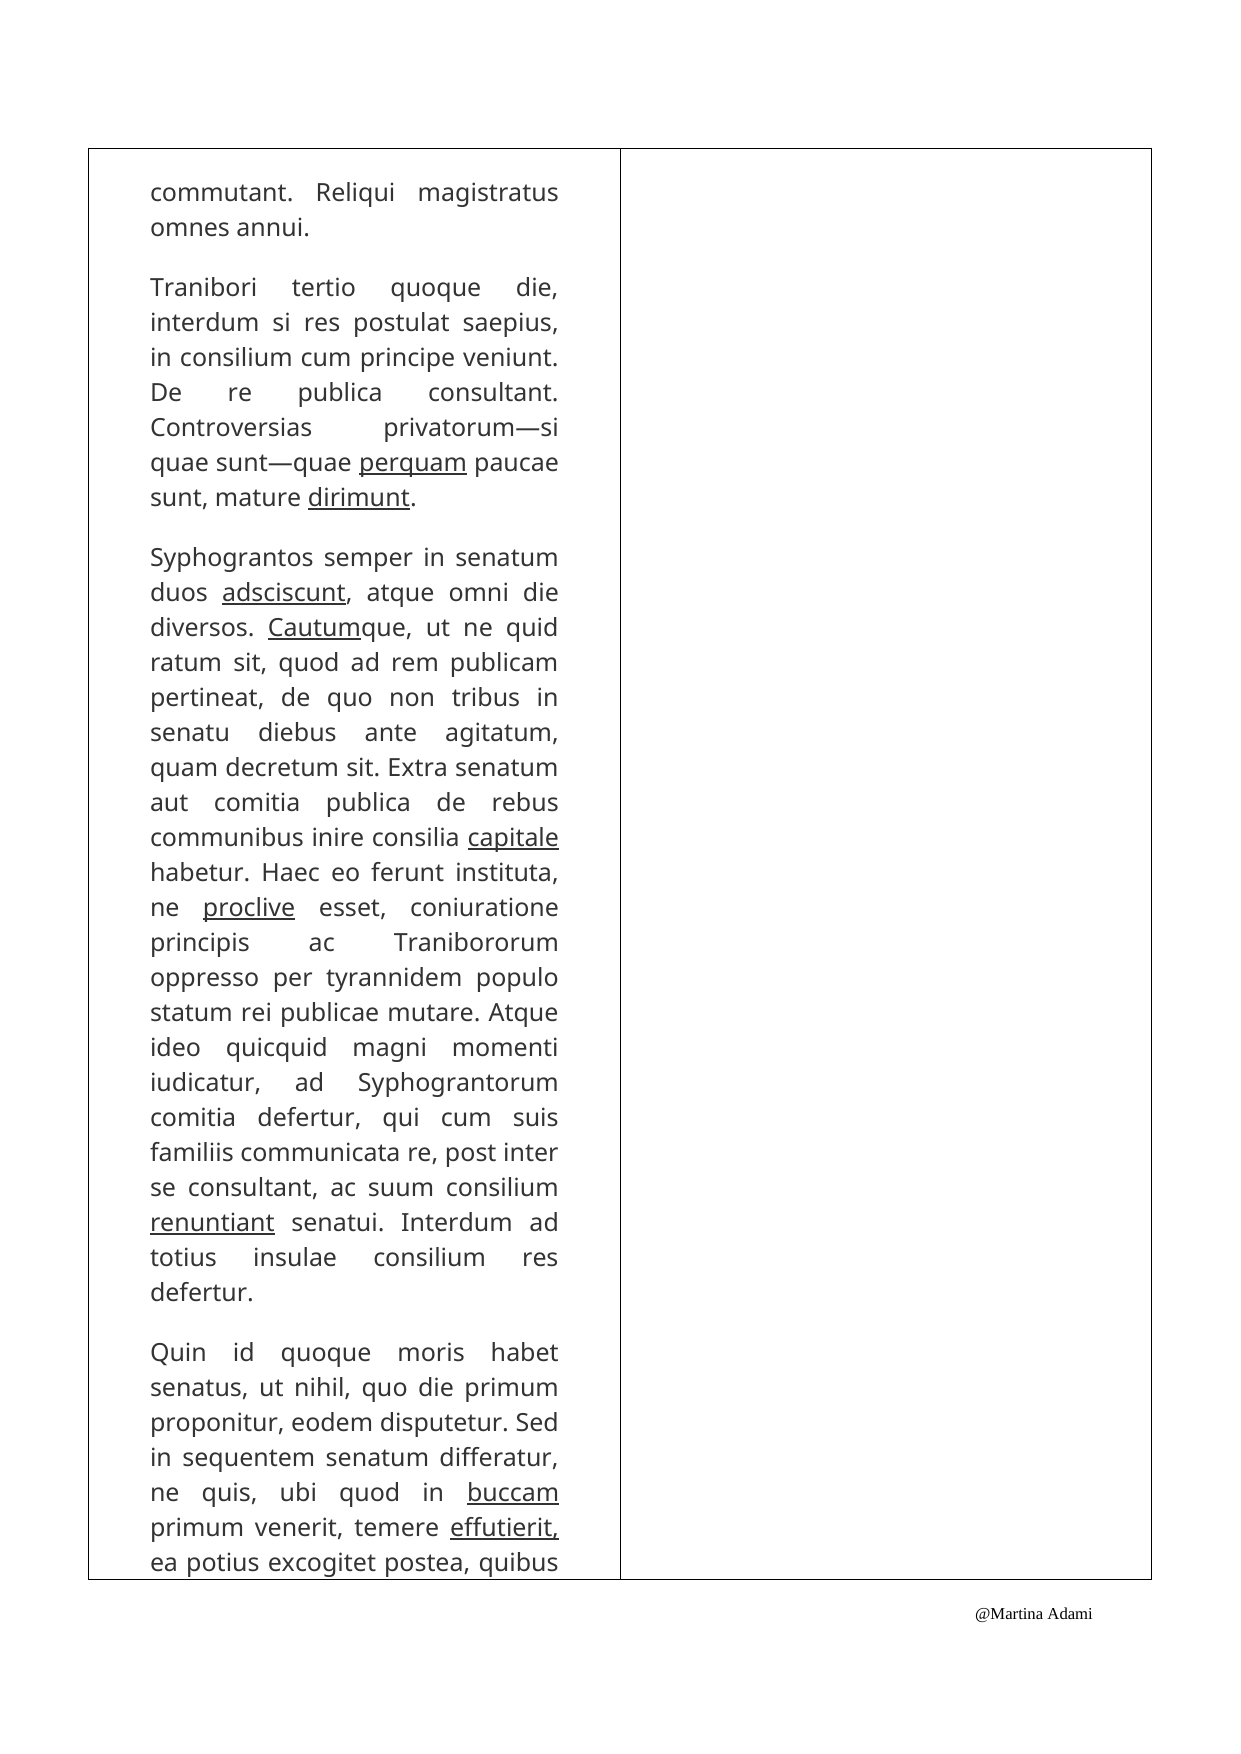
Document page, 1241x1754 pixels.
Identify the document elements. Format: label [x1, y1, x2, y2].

table_header [621, 149, 1151, 1579]
table_header [89, 149, 620, 1579]
